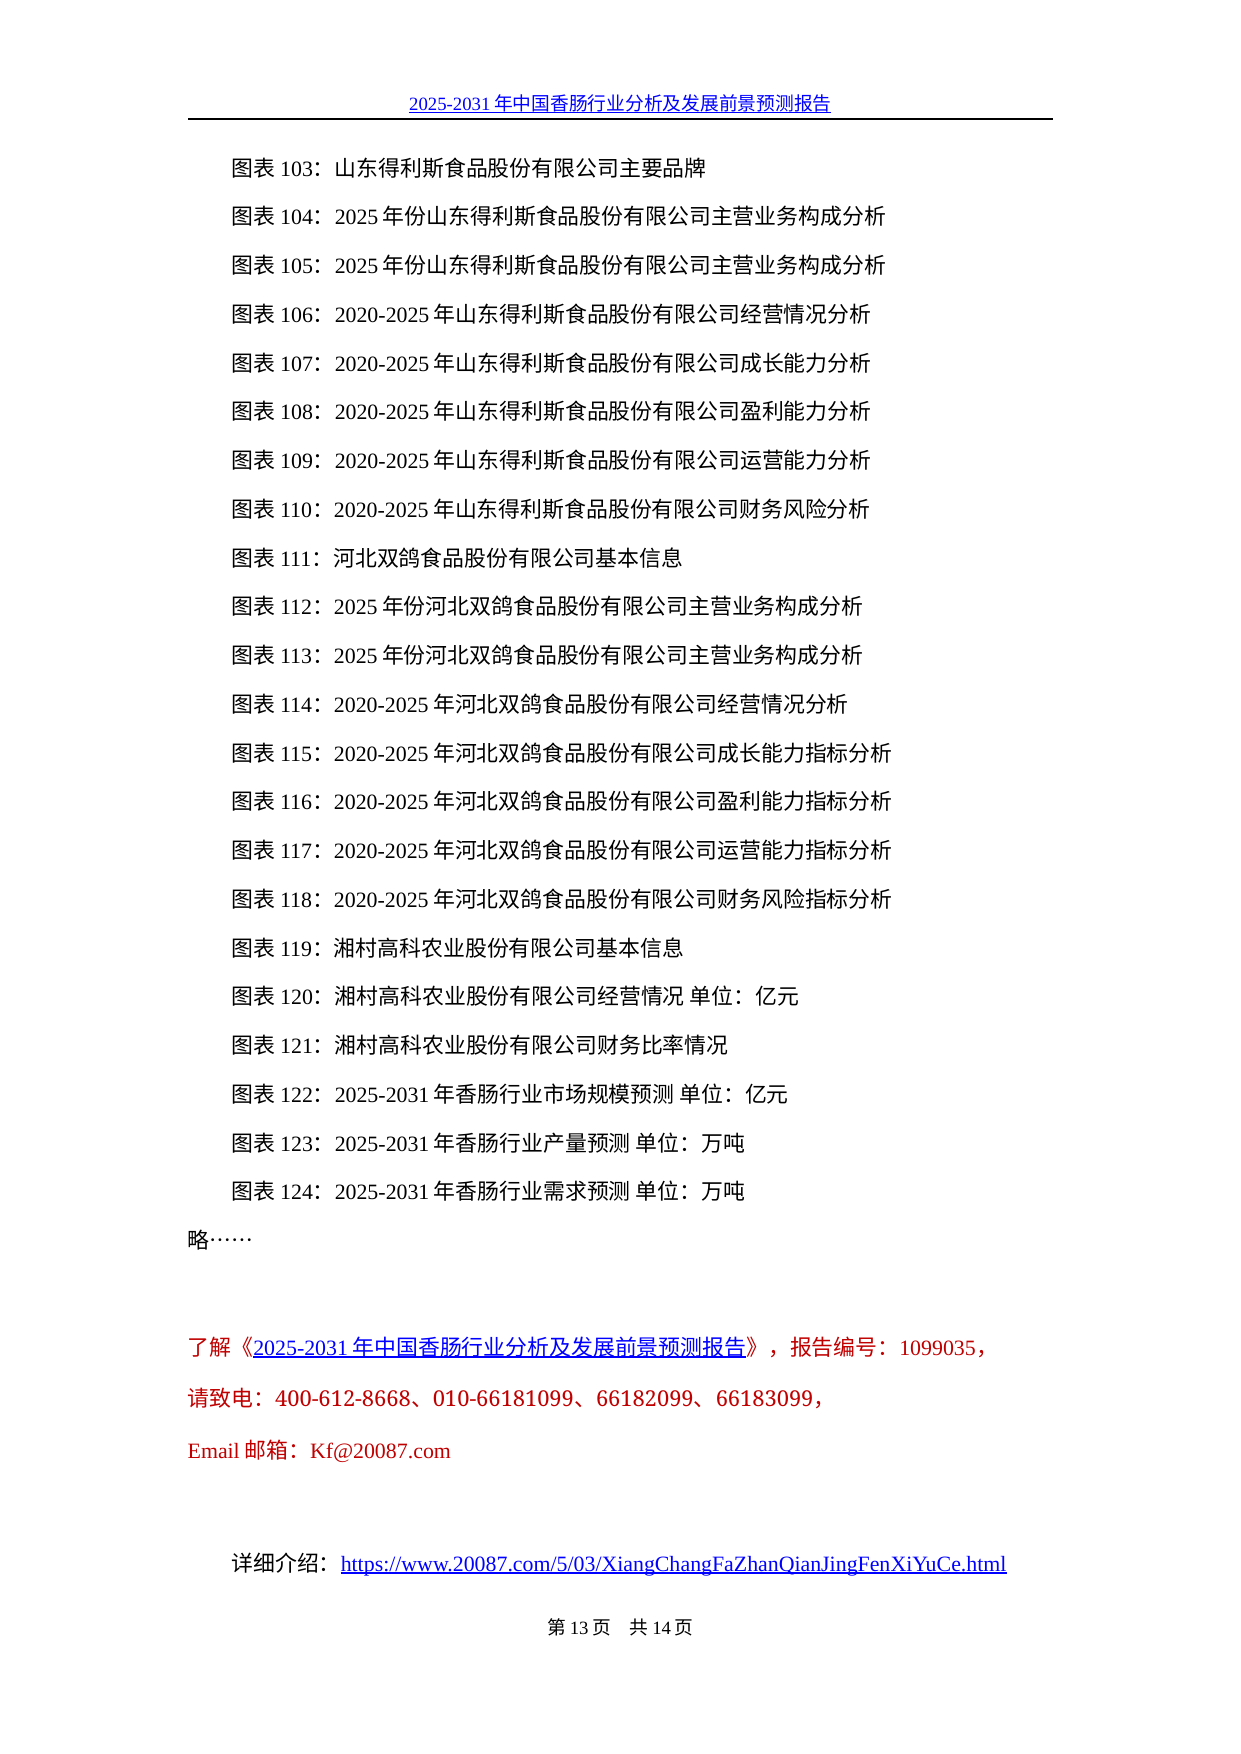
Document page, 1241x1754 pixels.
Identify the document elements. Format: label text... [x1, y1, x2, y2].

text Email邮箱：Kf@20087.com [187, 1432, 1053, 1465]
text 请致电：400-612-8668、010-66181099、66182099、66183099， [187, 1381, 1053, 1413]
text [187, 150, 1053, 1255]
text 了解《2025-2031年中国香肠行业分析及发展前景预测报告》，报告编号：1099035， [187, 1329, 1053, 1362]
text 详细介绍：https://www.20087.com/5/03/XiangChangFaZhanQianJingFenXiYuCe.html [187, 1545, 1053, 1578]
